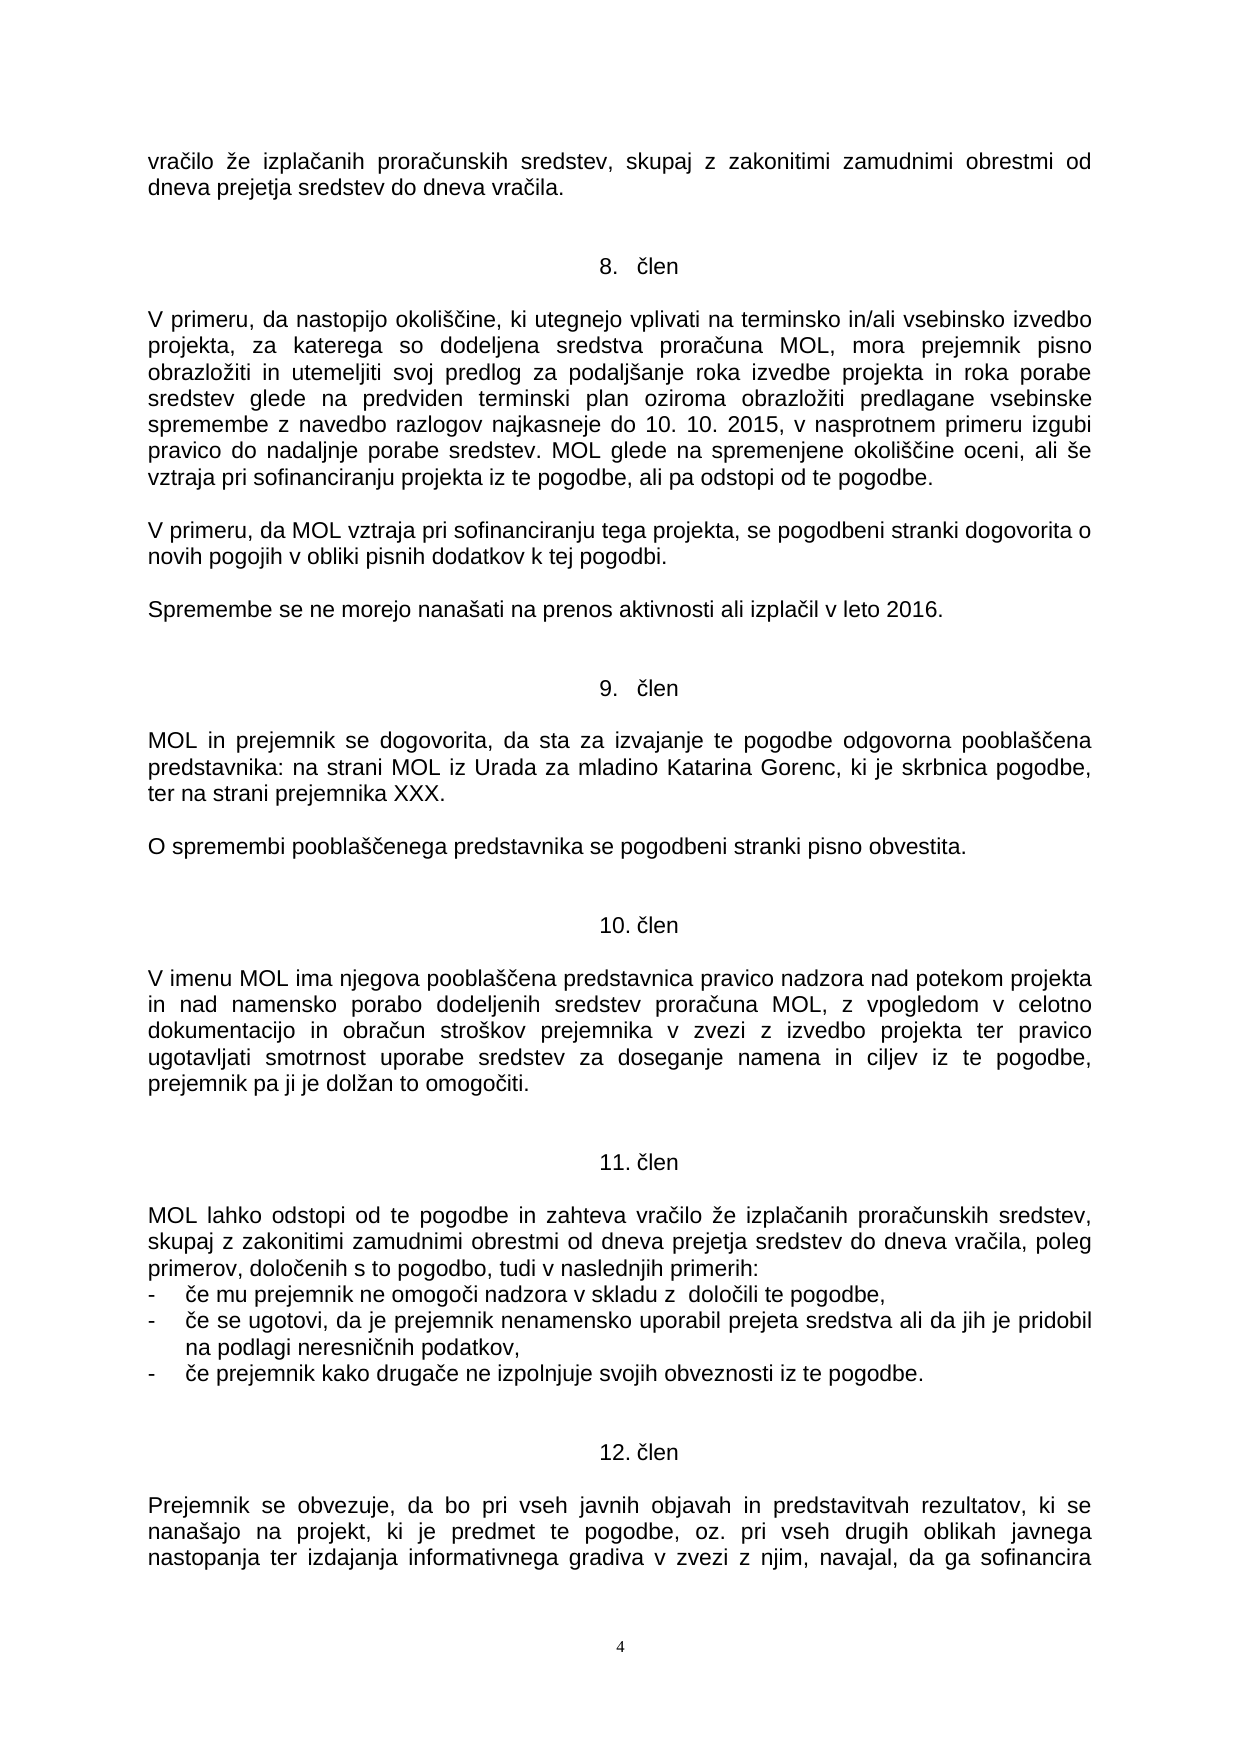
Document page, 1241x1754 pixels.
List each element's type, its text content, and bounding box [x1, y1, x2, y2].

text Spremembe se ne morejo nanašati na prenos aktivnosti ali izplačil v leto 2016. [148, 596, 1093, 622]
list če se ugotovi, da je prejemnik nenamensko uporabil prejeta sredstva ali da jih je pridobil na podlagi neresničnih podatkov, [148, 1307, 1093, 1360]
list člen [185, 1149, 1093, 1175]
list člen [185, 912, 1093, 938]
list člen [185, 675, 1093, 701]
text V imenu MOL ima njegova pooblaščena predstavnica pravico nadzora nad potekom projekta in nad namensko porabo dodeljenih sredstev proračuna MOL, z vpogledom v celotno dokumentacijo in obračun stroškov prejemnika v zvezi z izvedbo projekta ter pravico ugotavljati smotrnost uporabe sredstev za doseganje namena in ciljev iz te pogodbe, prejemnik pa ji je dolžan to omogočiti. [148, 964, 1093, 1096]
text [148, 1492, 1093, 1571]
list člen [185, 1439, 1093, 1465]
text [148, 148, 1093, 200]
text MOL in prejemnik se dogovorita, da sta za izvajanje te pogodbe odgovorna pooblaščena predstavnika: na strani MOL iz Urada za mladino Katarina Gorenc, ki je skrbnica pogodbe, ter na strani prejemnika XXX. [148, 727, 1093, 806]
text V primeru, da MOL vztraja pri sofinanciranju tega projekta, se pogodbeni stranki dogovorita o novih pogojih v obliki pisnih dodatkov k tej pogodbi. [148, 517, 1093, 569]
list če prejemnik kako drugače ne izpolnjuje svojih obveznosti iz te pogodbe. [148, 1360, 1093, 1386]
text O spremembi pooblaščenega predstavnika se pogodbeni stranki pisno obvestita. [148, 833, 1093, 859]
text V primeru, da nastopijo okoliščine, ki utegnejo vplivati na terminsko in/ali vsebinsko izvedbo projekta, za katerega so dodeljena sredstva proračuna MOL, mora prejemnik pisno obrazložiti in utemeljiti svoj predlog za podaljšanje roka izvedbe projekta in roka porabe sredstev glede na predviden terminski plan oziroma obrazložiti predlagane vsebinske spremembe z navedbo razlogov najkasneje do 10. 10. 2015, v nasprotnem primeru izgubi pravico do nadaljnje porabe sredstev. MOL glede na spremenjene okoliščine oceni, ali še vztraja pri sofinanciranju projekta iz te pogodbe, ali pa odstopi od te pogodbe. [148, 306, 1093, 490]
list člen [185, 253, 1093, 279]
list če mu prejemnik ne omogoči nadzora v skladu z določili te pogodbe, [148, 1281, 1093, 1307]
text MOL lahko odstopi od te pogodbe in zahteva vračilo že izplačanih proračunskih sredstev, skupaj z zakonitimi zamudnimi obrestmi od dneva prejetja sredstev do dneva vračila, poleg primerov, določenih s to pogodbo, tudi v naslednjih primerih: [148, 1202, 1093, 1281]
